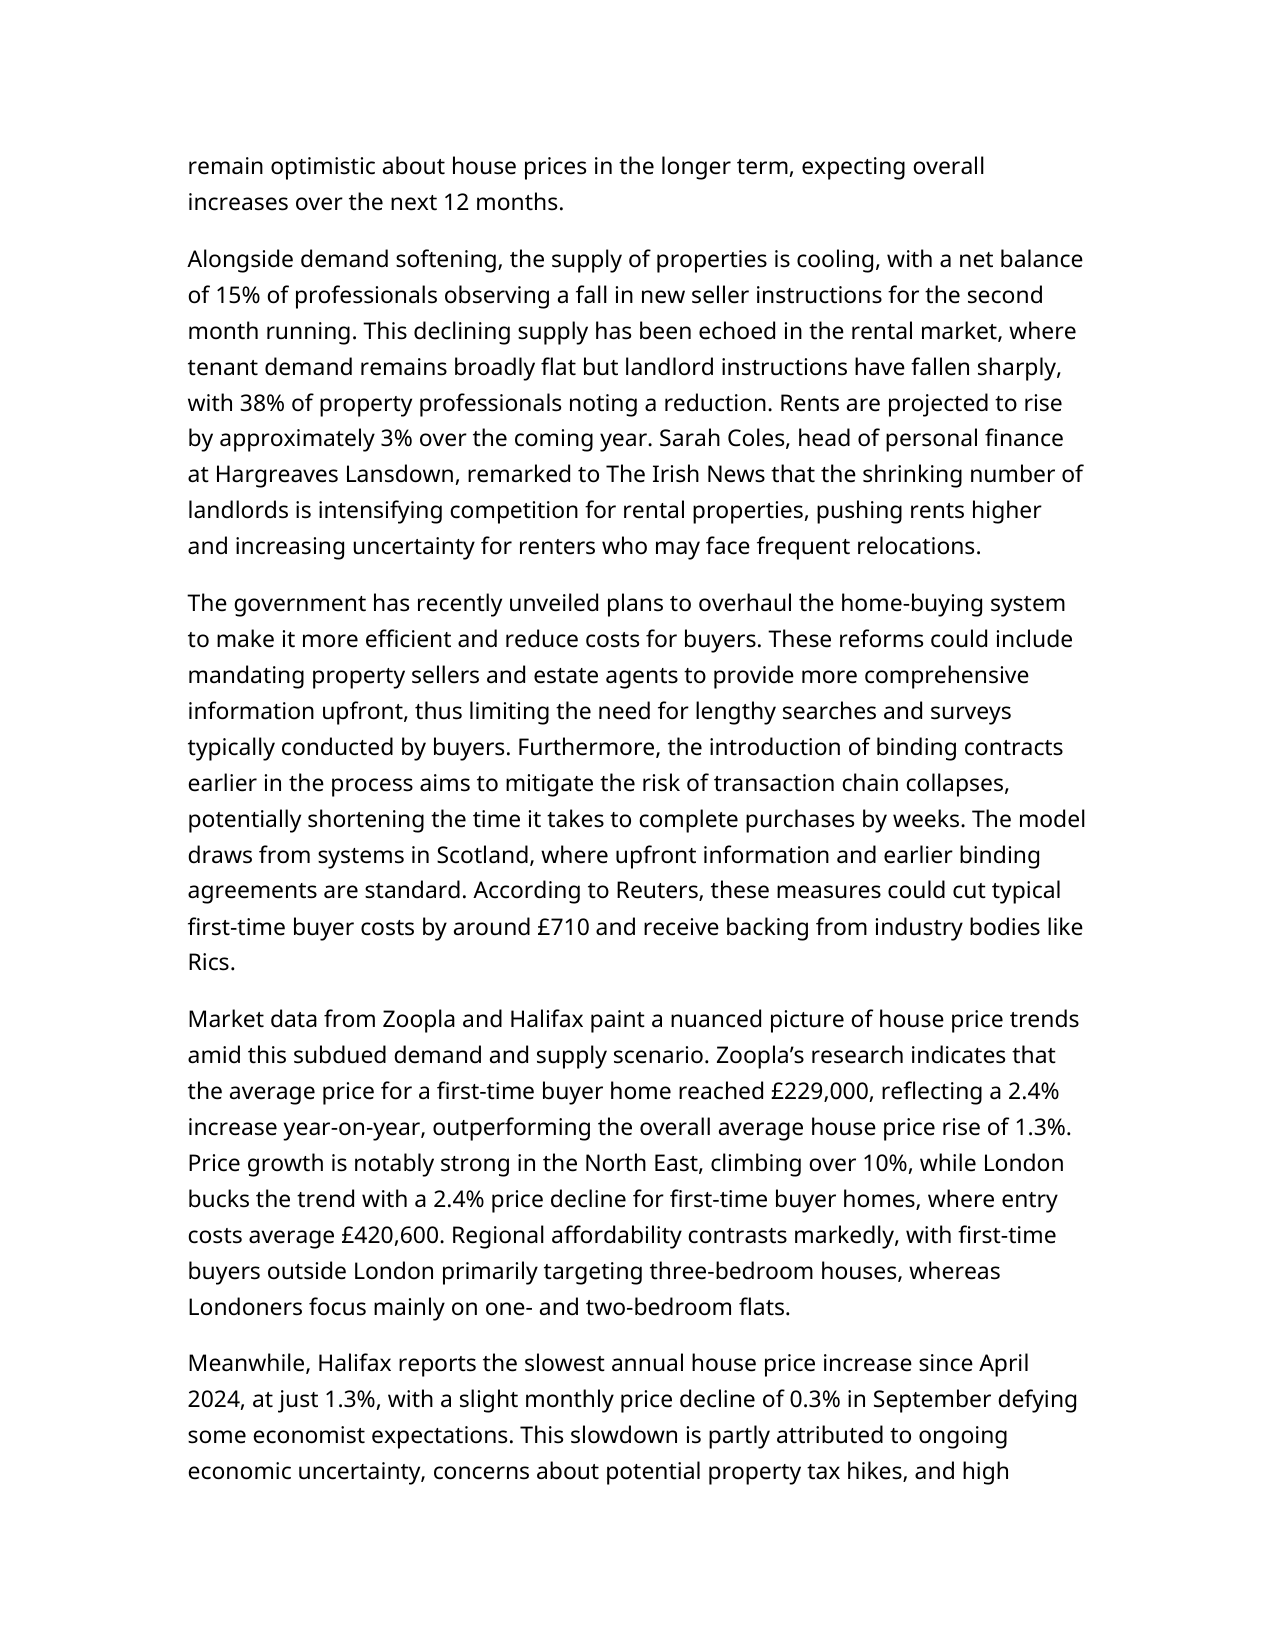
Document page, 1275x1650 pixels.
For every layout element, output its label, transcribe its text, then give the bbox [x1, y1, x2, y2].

text Market data from Zoopla and Halifax paint a nuanced picture of house price trends amid this subdued demand and supply scenario. Zoopla’s research indicates that the average price for a first-time buyer home reached £229,000, reflecting a 2.4% increase year-on-year, outperforming the overall average house price rise of 1.3%. Price growth is notably strong in the North East, climbing over 10%, while London bucks the trend with a 2.4% price decline for first-time buyer homes, where entry costs average £420,600. Regional affordability contrasts markedly, with first-time buyers outside London primarily targeting three-bedroom houses, whereas Londoners focus mainly on one- and two-bedroom flats. [187, 1003, 1087, 1322]
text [187, 1347, 1087, 1486]
text Alongside demand softening, the supply of properties is cooling, with a net balance of 15% of professionals observing a fall in new seller instructions for the second month running. This declining supply has been echoed in the rental market, where tenant demand remains broadly flat but landlord instructions have fallen sharply, with 38% of property professionals noting a reduction. Rents are projected to rise by approximately 3% over the coming year. Sarah Coles, head of personal finance at Hargreaves Lansdown, remarked to The Irish News that the shrinking number of landlords is intensifying competition for rental properties, pushing rents higher and increasing uncertainty for renters who may face frequent relocations. [187, 243, 1087, 561]
text The government has recently unveiled plans to overhaul the home-buying system to make it more efficient and reduce costs for buyers. These reforms could include mandating property sellers and estate agents to provide more comprehensive information upfront, thus limiting the need for lengthy searches and surveys typically conducted by buyers. Furthermore, the introduction of binding contracts earlier in the process aims to mitigate the risk of transaction chain collapses, potentially shortening the time it takes to complete purchases by weeks. The model draws from systems in Scotland, where upfront information and earlier binding agreements are standard. According to Reuters, these measures could cut typical first-time buyer costs by around £710 and receive backing from industry bodies like Rics. [187, 587, 1087, 978]
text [187, 150, 1087, 217]
